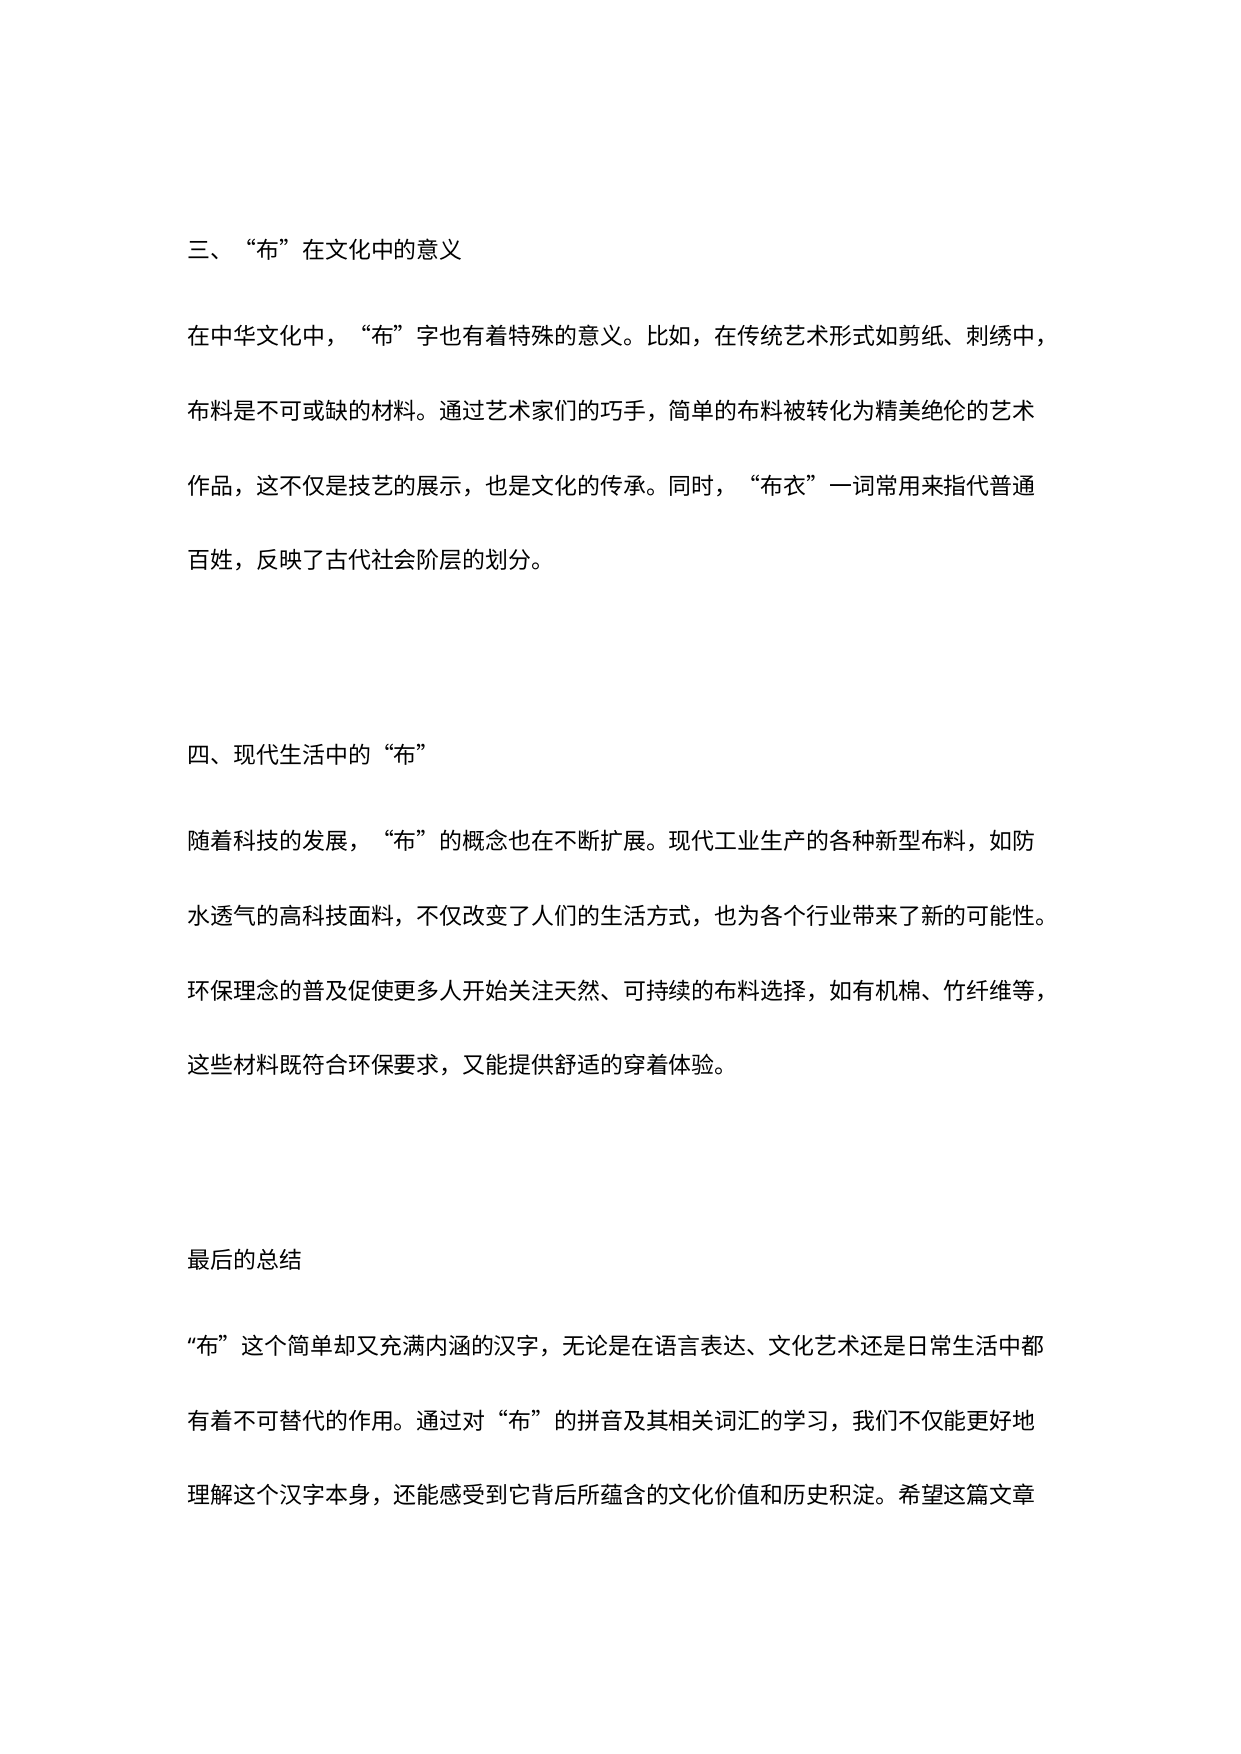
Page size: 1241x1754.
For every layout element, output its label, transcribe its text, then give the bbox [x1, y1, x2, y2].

text 随着科技的发展，“布”的概念也在不断扩展。现代工业生产的各种新型布料，如防水透气的高科技面料，不仅改变了人们的生活方式，也为各个行业带来了新的可能性。环保理念的普及促使更多人开始关注天然、可持续的布料选择，如有机棉、竹纤维等，这些材料既符合环保要求，又能提供舒适的穿着体验。 [187, 807, 1053, 1096]
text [187, 1312, 1053, 1527]
text 三、“布”在文化中的意义 [187, 216, 1053, 281]
text 在中华文化中，“布”字也有着特殊的意义。比如，在传统艺术形式如剪纸、刺绣中，布料是不可或缺的材料。通过艺术家们的巧手，简单的布料被转化为精美绝伦的艺术作品，这不仅是技艺的展示，也是文化的传承。同时，“布衣”一词常用来指代普通百姓，反映了古代社会阶层的划分。 [187, 302, 1053, 591]
text 四、现代生活中的“布” [187, 721, 1053, 786]
text 最后的总结 [187, 1226, 1053, 1291]
